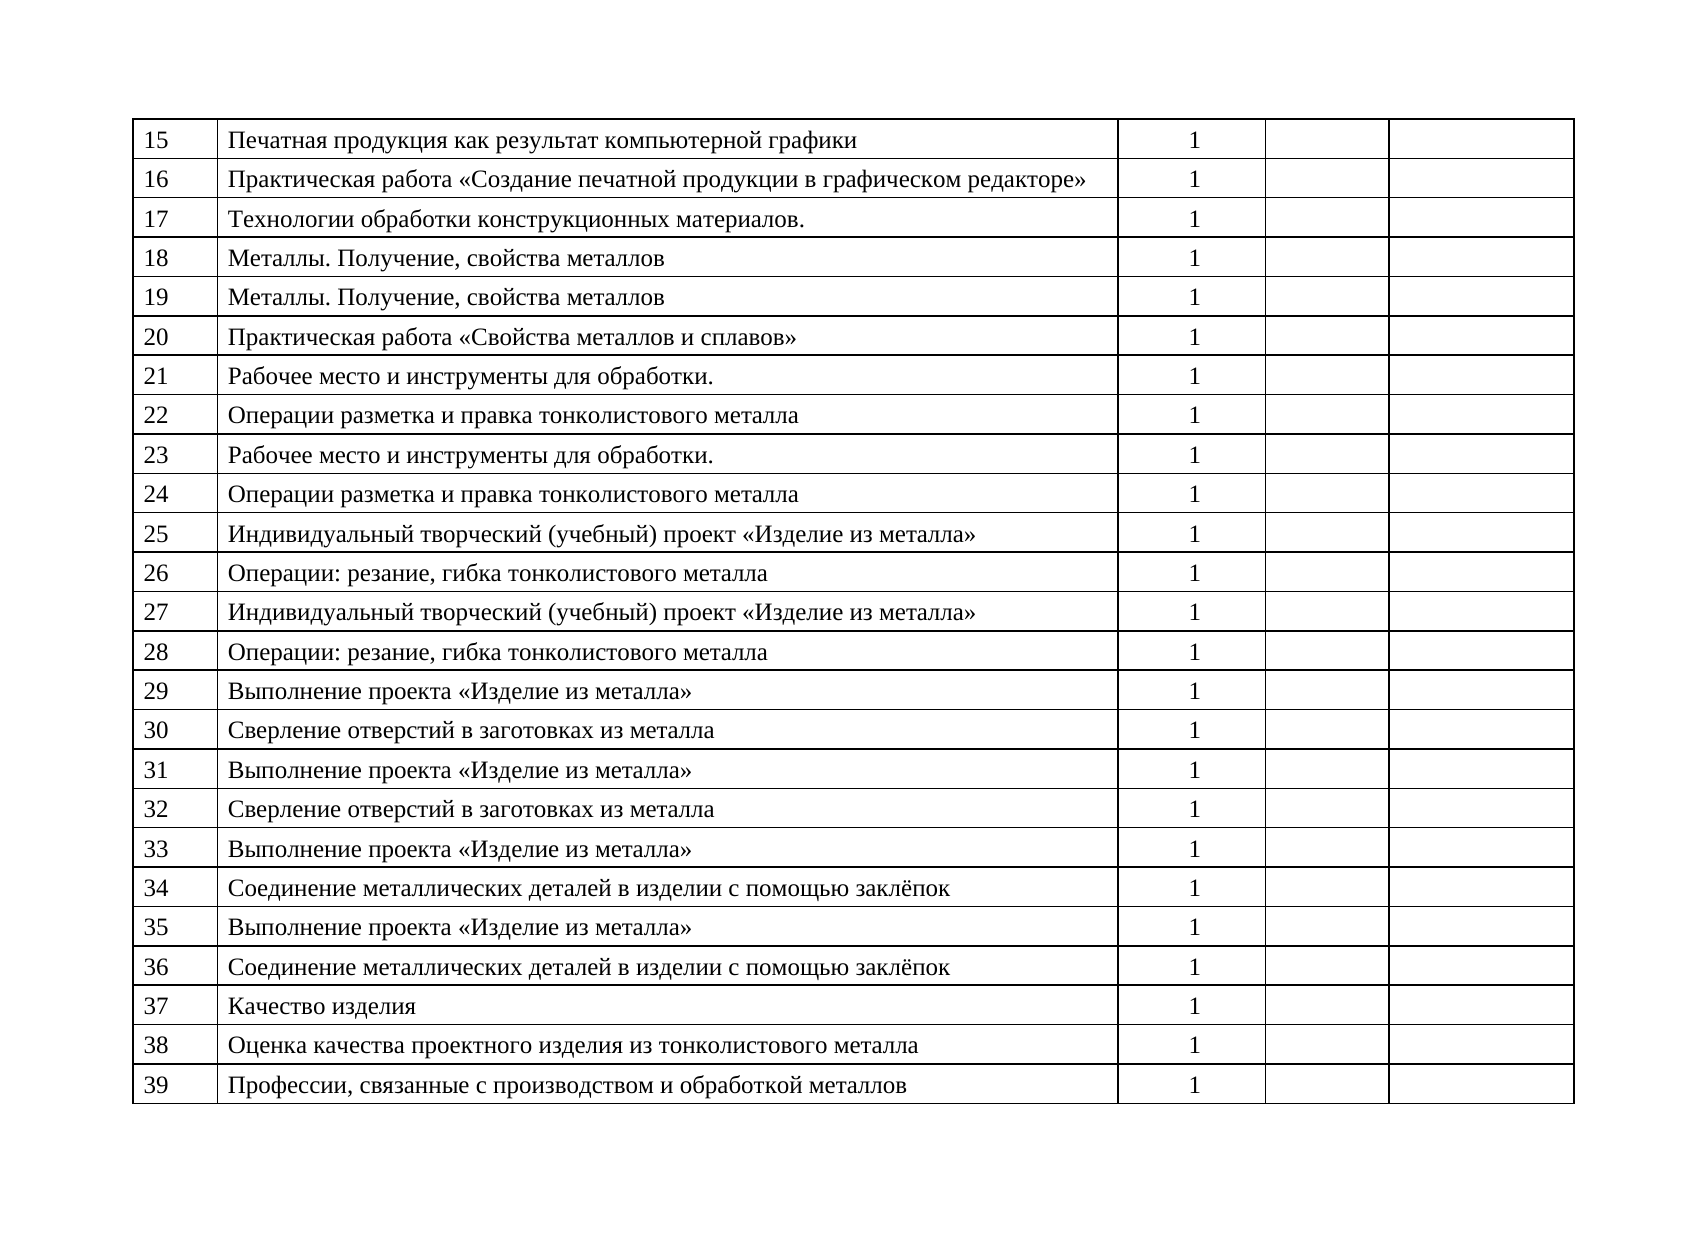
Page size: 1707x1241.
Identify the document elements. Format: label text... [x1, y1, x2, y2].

table_cell 1 [1119, 789, 1265, 827]
table_cell Выполнение проекта «Изделие из металла» [218, 907, 1117, 945]
table_cell [1266, 789, 1388, 827]
table_cell Операции разметка и правка тонколистового металла [218, 474, 1117, 512]
table_cell [1266, 474, 1388, 512]
table_cell [1390, 356, 1573, 394]
table_cell 1 [1119, 632, 1265, 669]
table_cell [1266, 750, 1388, 787]
table_cell 1 [1119, 868, 1265, 906]
table_cell 30 [134, 710, 217, 748]
table_cell [1266, 317, 1388, 354]
table_cell 31 [134, 750, 217, 787]
table_cell 1 [1119, 238, 1265, 276]
table_cell [1390, 986, 1573, 1024]
table_cell Соединение металлических деталей в изделии с помощью заклёпок [218, 868, 1117, 906]
table_cell [1390, 907, 1573, 945]
table_cell 17 [134, 198, 217, 236]
table_cell 1 [1119, 671, 1265, 709]
table_cell Рабочее место и инструменты для обработки. [218, 356, 1117, 394]
table_cell 34 [134, 868, 217, 906]
table_cell [1266, 828, 1388, 866]
table_cell 32 [134, 789, 217, 827]
table_cell 38 [134, 1025, 217, 1063]
table_cell 1 [1119, 120, 1265, 157]
table_cell Индивидуальный творческий (учебный) проект «Изделие из металла» [218, 592, 1117, 630]
table_cell 19 [134, 277, 217, 315]
table_cell [1390, 198, 1573, 236]
table_cell [1390, 553, 1573, 591]
table_cell [1390, 1025, 1573, 1063]
table_cell Печатная продукция как результат компьютерной графики [218, 120, 1117, 157]
table_cell [1266, 553, 1388, 591]
table_cell [1266, 671, 1388, 709]
table_cell [1390, 710, 1573, 748]
table_cell [1266, 356, 1388, 394]
table_cell [1266, 868, 1388, 906]
table_cell 1 [1119, 750, 1265, 787]
table_cell 27 [134, 592, 217, 630]
table_cell 1 [1119, 198, 1265, 236]
table_cell 20 [134, 317, 217, 354]
table_cell [1390, 395, 1573, 433]
table_cell [1266, 1065, 1388, 1102]
table_cell 15 [134, 120, 217, 157]
table_cell [1390, 789, 1573, 827]
table_cell 1 [1119, 513, 1265, 551]
table_cell [1390, 120, 1573, 157]
table_cell 1 [1119, 592, 1265, 630]
table_cell 29 [134, 671, 217, 709]
table_cell 39 [134, 1065, 217, 1102]
table_cell 24 [134, 474, 217, 512]
table_cell 1 [1119, 159, 1265, 197]
table_cell [1266, 947, 1388, 984]
table_cell 1 [1119, 828, 1265, 866]
table_cell 33 [134, 828, 217, 866]
table_cell 21 [134, 356, 217, 394]
table_cell [1390, 1065, 1573, 1102]
table_cell [1266, 277, 1388, 315]
table_cell 1 [1119, 710, 1265, 748]
table_cell 18 [134, 238, 217, 276]
table_cell 1 [1119, 317, 1265, 354]
table_cell [1390, 632, 1573, 669]
table_cell [1390, 277, 1573, 315]
table_cell 1 [1119, 474, 1265, 512]
table_cell Металлы. Получение, свойства металлов [218, 238, 1117, 276]
table_cell [1266, 1025, 1388, 1063]
table_cell [1266, 159, 1388, 197]
table_cell [1266, 907, 1388, 945]
table_cell [1390, 592, 1573, 630]
table_cell Индивидуальный творческий (учебный) проект «Изделие из металла» [218, 513, 1117, 551]
table_cell 16 [134, 159, 217, 197]
table_cell 1 [1119, 1065, 1265, 1102]
table_cell 1 [1119, 553, 1265, 591]
table_cell [1266, 198, 1388, 236]
table_cell [1390, 947, 1573, 984]
table_cell Выполнение проекта «Изделие из металла» [218, 750, 1117, 787]
table_cell [1390, 238, 1573, 276]
table_cell Операции: резание, гибка тонколистового металла [218, 553, 1117, 591]
table_cell [1390, 671, 1573, 709]
table_cell 1 [1119, 395, 1265, 433]
table_cell [1266, 238, 1388, 276]
table_cell [1266, 435, 1388, 472]
table_cell [1266, 632, 1388, 669]
table_cell Качество изделия [218, 986, 1117, 1024]
table_cell [1266, 592, 1388, 630]
table_cell 25 [134, 513, 217, 551]
table_cell Выполнение проекта «Изделие из металла» [218, 671, 1117, 709]
table_cell 22 [134, 395, 217, 433]
table_cell Профессии, связанные с производством и обработкой металлов [218, 1065, 1117, 1102]
table_cell Операции: резание, гибка тонколистового металла [218, 632, 1117, 669]
table_cell 23 [134, 435, 217, 472]
table_cell [1390, 159, 1573, 197]
table_cell 26 [134, 553, 217, 591]
table_cell 1 [1119, 356, 1265, 394]
table_cell [1390, 317, 1573, 354]
table_cell [1390, 750, 1573, 787]
table_cell 37 [134, 986, 217, 1024]
table_cell [1390, 868, 1573, 906]
table_cell [1266, 395, 1388, 433]
table_cell [1390, 435, 1573, 472]
table_cell [1266, 710, 1388, 748]
table_cell Операции разметка и правка тонколистового металла [218, 395, 1117, 433]
table_cell Рабочее место и инструменты для обработки. [218, 435, 1117, 472]
table_cell Оценка качества проектного изделия из тонколистового металла [218, 1025, 1117, 1063]
table_cell 1 [1119, 1025, 1265, 1063]
table_cell Соединение металлических деталей в изделии с помощью заклёпок [218, 947, 1117, 984]
table_cell Практическая работа «Свойства металлов и сплавов» [218, 317, 1117, 354]
table_cell Сверление отверстий в заготовках из металла [218, 789, 1117, 827]
table_cell [1266, 513, 1388, 551]
table_cell Металлы. Получение, свойства металлов [218, 277, 1117, 315]
table_cell 35 [134, 907, 217, 945]
table_cell [1390, 828, 1573, 866]
table_cell [1390, 474, 1573, 512]
table_cell 1 [1119, 947, 1265, 984]
table_cell Выполнение проекта «Изделие из металла» [218, 828, 1117, 866]
table_cell 36 [134, 947, 217, 984]
table_cell Сверление отверстий в заготовках из металла [218, 710, 1117, 748]
table_cell [1390, 513, 1573, 551]
table_cell Технологии обработки конструкционных материалов. [218, 198, 1117, 236]
table_cell Практическая работа «Создание печатной продукции в графическом редакторе» [218, 159, 1117, 197]
table_cell 1 [1119, 277, 1265, 315]
table_cell [1266, 986, 1388, 1024]
table_cell 1 [1119, 907, 1265, 945]
table_cell 1 [1119, 986, 1265, 1024]
table_cell [1266, 120, 1388, 157]
table_cell 28 [134, 632, 217, 669]
table_cell 1 [1119, 435, 1265, 472]
